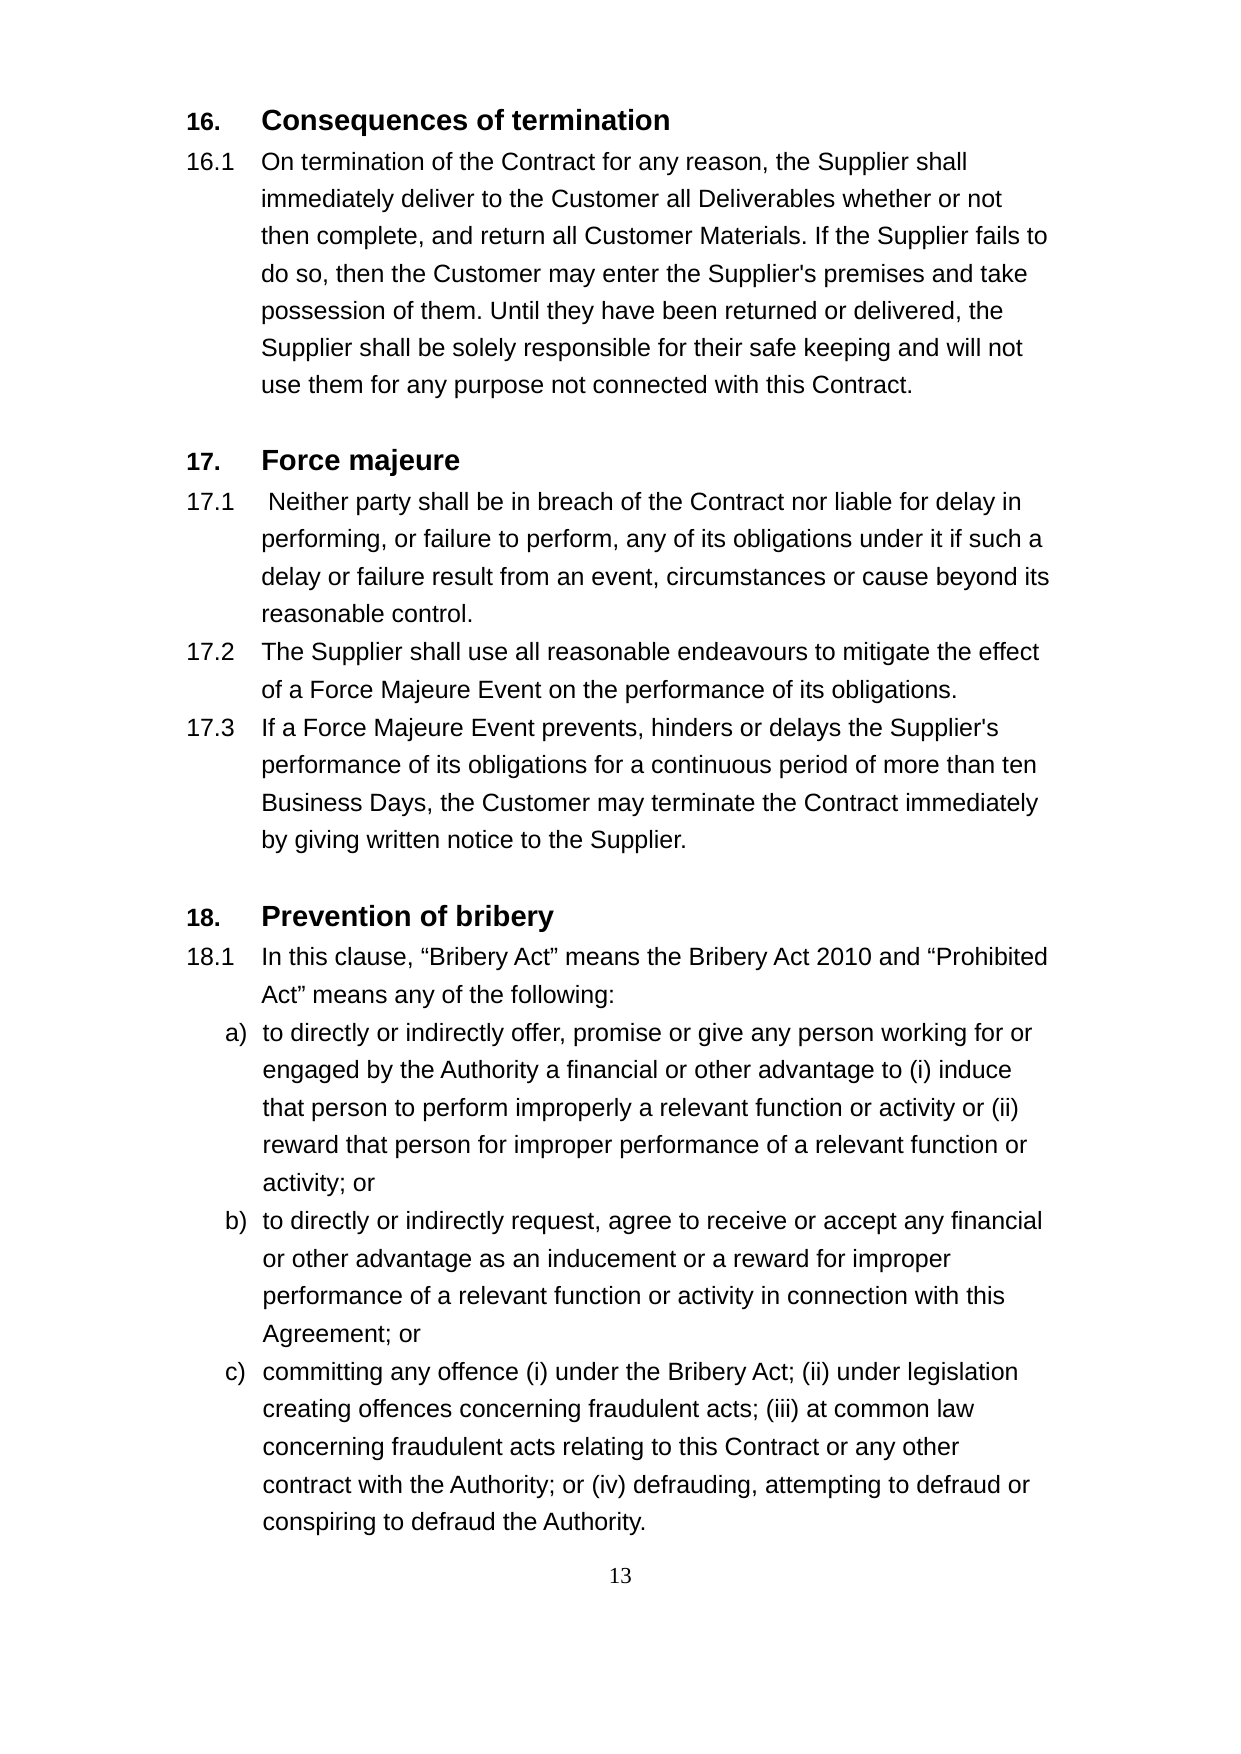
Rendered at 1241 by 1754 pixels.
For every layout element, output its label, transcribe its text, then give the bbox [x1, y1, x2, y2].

list committing any offence (i) under the Bribery Act; (ii) under legislation creating offences concerning fraudulent acts; (iii) at common law concerning fraudulent acts relating to this Contract or any other contract with the Authority; or (iv) defrauding, attempting to defraud or conspiring to defraud the Authority. [225, 1357, 1053, 1536]
subtitle Prevention of bribery [186, 899, 1053, 932]
text 17.2 The Supplier shall use all reasonable endeavours to mitigate the effect of a Force Majeure Event on the performance of its obligations. [186, 637, 1053, 703]
text 17.1 Neither party shall be in breach of the Contract nor liable for delay in performing, or failure to perform, any of its obligations under it if such a delay or failure result from an event, circumstances or cause beyond its reasonable control. [186, 486, 1053, 628]
list to directly or indirectly offer, promise or give any person working for or engaged by the Authority a financial or other advantage to (i) induce that person to perform improperly a relevant function or activity or (ii) reward that person for improper performance of a relevant function or activity; or [225, 1018, 1053, 1197]
text 17.3 If a Force Majeure Event prevents, hinders or delays the Supplier's performance of its obligations for a continuous period of more than ten Business Days, the Customer may terminate the Contract immediately by giving written notice to the Supplier. [186, 713, 1053, 854]
list to directly or indirectly request, agree to receive or accept any financial or other advantage as an inducement or a reward for improper performance of a relevant function or activity in connection with this Agreement; or [225, 1206, 1053, 1348]
subtitle Consequences of termination [186, 103, 1053, 137]
subtitle Force majeure [186, 443, 1053, 477]
text 18.1 In this clause, “Bribery Act” means the Bribery Act 2010 and “Prohibited Act” means any of the following: [186, 942, 1053, 1008]
text 16.1 On termination of the Contract for any reason, the Supplier shall immediately deliver to the Customer all Deliverables whether or not then complete, and return all Customer Materials. If the Supplier fails to do so, then the Customer may enter the Supplier's premises and take possession of them. Until they have been returned or delivered, the Supplier shall be solely responsible for their safe keeping and will not use them for any purpose not connected with this Contract. [186, 147, 1053, 399]
